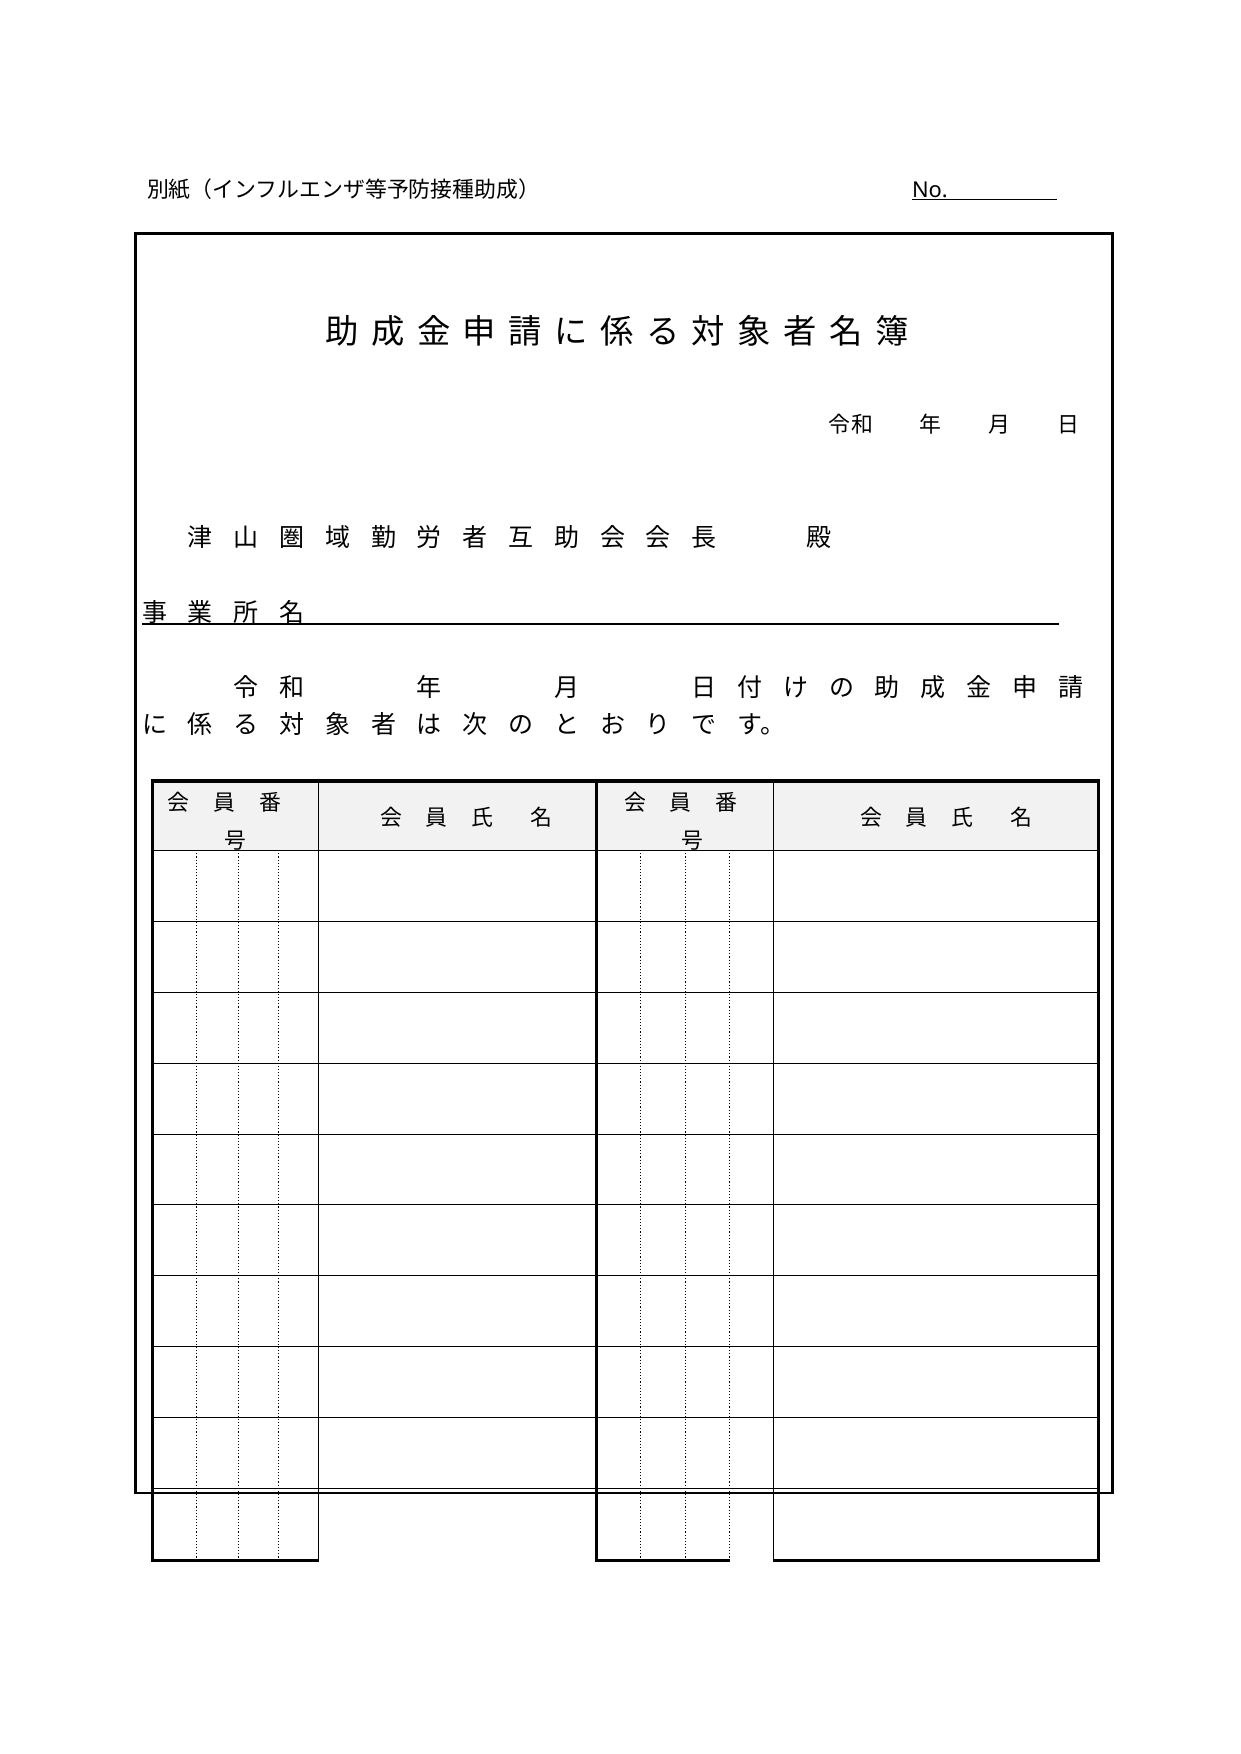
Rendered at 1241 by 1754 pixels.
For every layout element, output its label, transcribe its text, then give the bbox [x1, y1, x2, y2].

table_cell [154, 1276, 197, 1346]
table_cell [238, 1205, 279, 1275]
table_cell [279, 1064, 318, 1133]
table_cell [774, 1135, 1097, 1204]
text 令和 年 月 日付けの助成金申請に係る対象者は次のとおりです。 [142, 667, 1104, 742]
table_cell [279, 1205, 318, 1275]
table_cell [774, 851, 1097, 921]
table_cell [154, 1135, 197, 1204]
table_cell [197, 1205, 238, 1275]
table_cell [154, 1205, 197, 1275]
table_cell [685, 1135, 729, 1204]
table_cell [238, 851, 279, 921]
table_cell [685, 851, 729, 921]
table_cell [598, 1135, 641, 1204]
table_cell [730, 1347, 773, 1417]
text 令和 年 月 日 [142, 404, 1080, 442]
table_cell [598, 1276, 641, 1346]
table_cell [641, 922, 685, 992]
table_cell [154, 1064, 197, 1133]
table_cell [279, 1418, 318, 1488]
table_cell [685, 1205, 729, 1275]
table_cell [154, 1418, 197, 1488]
table_cell [730, 1494, 773, 1558]
table_header 会員番号 [598, 783, 773, 850]
table_cell [685, 993, 729, 1063]
table_cell [641, 1494, 685, 1558]
table_cell [279, 851, 318, 921]
table_cell [598, 993, 641, 1063]
table_cell [197, 851, 238, 921]
table_cell [279, 1276, 318, 1346]
table_cell [730, 922, 773, 992]
table_header 会員氏名 [774, 783, 1097, 850]
table_header 会員氏名 [319, 783, 595, 850]
table_cell [319, 1494, 595, 1558]
table_cell [238, 922, 279, 992]
table_cell [197, 1135, 238, 1204]
table_cell [641, 1276, 685, 1346]
table_cell [238, 1494, 279, 1558]
table_cell [154, 1347, 197, 1417]
table_cell [774, 1418, 1097, 1488]
table_cell [774, 922, 1097, 992]
table_cell [238, 1418, 279, 1488]
table_cell [774, 1205, 1097, 1275]
table_cell [598, 922, 641, 992]
table_cell [279, 993, 318, 1063]
table_cell [319, 1418, 595, 1488]
table_cell [685, 1418, 729, 1488]
table_cell [598, 851, 641, 921]
table_cell [319, 1135, 595, 1204]
table_header 会員番号 [154, 783, 318, 850]
table_cell [319, 993, 595, 1063]
table_cell [197, 1418, 238, 1488]
table_cell [774, 1347, 1097, 1417]
table_cell [730, 1135, 773, 1204]
text 助成金申請に係る対象者名簿 [142, 292, 1104, 367]
table_cell [730, 1276, 773, 1346]
table_cell [197, 1494, 238, 1558]
table_cell [154, 1494, 197, 1558]
table_cell [730, 1418, 773, 1488]
table_cell [319, 1064, 595, 1133]
table_cell [685, 1494, 729, 1558]
table_cell [238, 1347, 279, 1417]
table_cell [598, 1347, 641, 1417]
table_cell [197, 922, 238, 992]
table_cell [685, 1276, 729, 1346]
table_cell [641, 1347, 685, 1417]
table_cell [685, 922, 729, 992]
table_cell [319, 1347, 595, 1417]
table_cell [319, 1276, 595, 1346]
table_cell [774, 1494, 1097, 1558]
table_cell [319, 1205, 595, 1275]
table_cell [598, 1064, 641, 1133]
table_cell [641, 1418, 685, 1488]
table_cell [730, 851, 773, 921]
table_cell [279, 922, 318, 992]
table_cell [197, 1064, 238, 1133]
table_cell [238, 993, 279, 1063]
table_cell [319, 851, 595, 921]
table_cell [685, 1064, 729, 1133]
table_cell [279, 1135, 318, 1204]
table_cell [598, 1418, 641, 1488]
table_cell [730, 993, 773, 1063]
table_cell [774, 1064, 1097, 1133]
table_cell [641, 993, 685, 1063]
table_cell [774, 1276, 1097, 1346]
table_cell [197, 993, 238, 1063]
table_cell [238, 1276, 279, 1346]
table_cell [641, 1135, 685, 1204]
table_cell [279, 1494, 318, 1558]
table_cell [685, 1347, 729, 1417]
table_cell [774, 993, 1097, 1063]
table_cell [730, 1205, 773, 1275]
table_cell [598, 1205, 641, 1275]
table_cell [238, 1064, 279, 1133]
table_cell [319, 922, 595, 992]
table_cell [730, 1064, 773, 1133]
table_cell [598, 1494, 641, 1558]
table_cell [154, 851, 197, 921]
text 津山圏域勤労者互助会会長 殿 [142, 517, 982, 554]
table_cell [197, 1347, 238, 1417]
text 事業所名 [142, 554, 1104, 629]
table_cell [641, 851, 685, 921]
table_cell [197, 1276, 238, 1346]
table_cell [641, 1205, 685, 1275]
table_cell [279, 1347, 318, 1417]
table_cell [641, 1064, 685, 1133]
table_cell [154, 993, 197, 1063]
table_cell [238, 1135, 279, 1204]
table_cell [154, 922, 197, 992]
